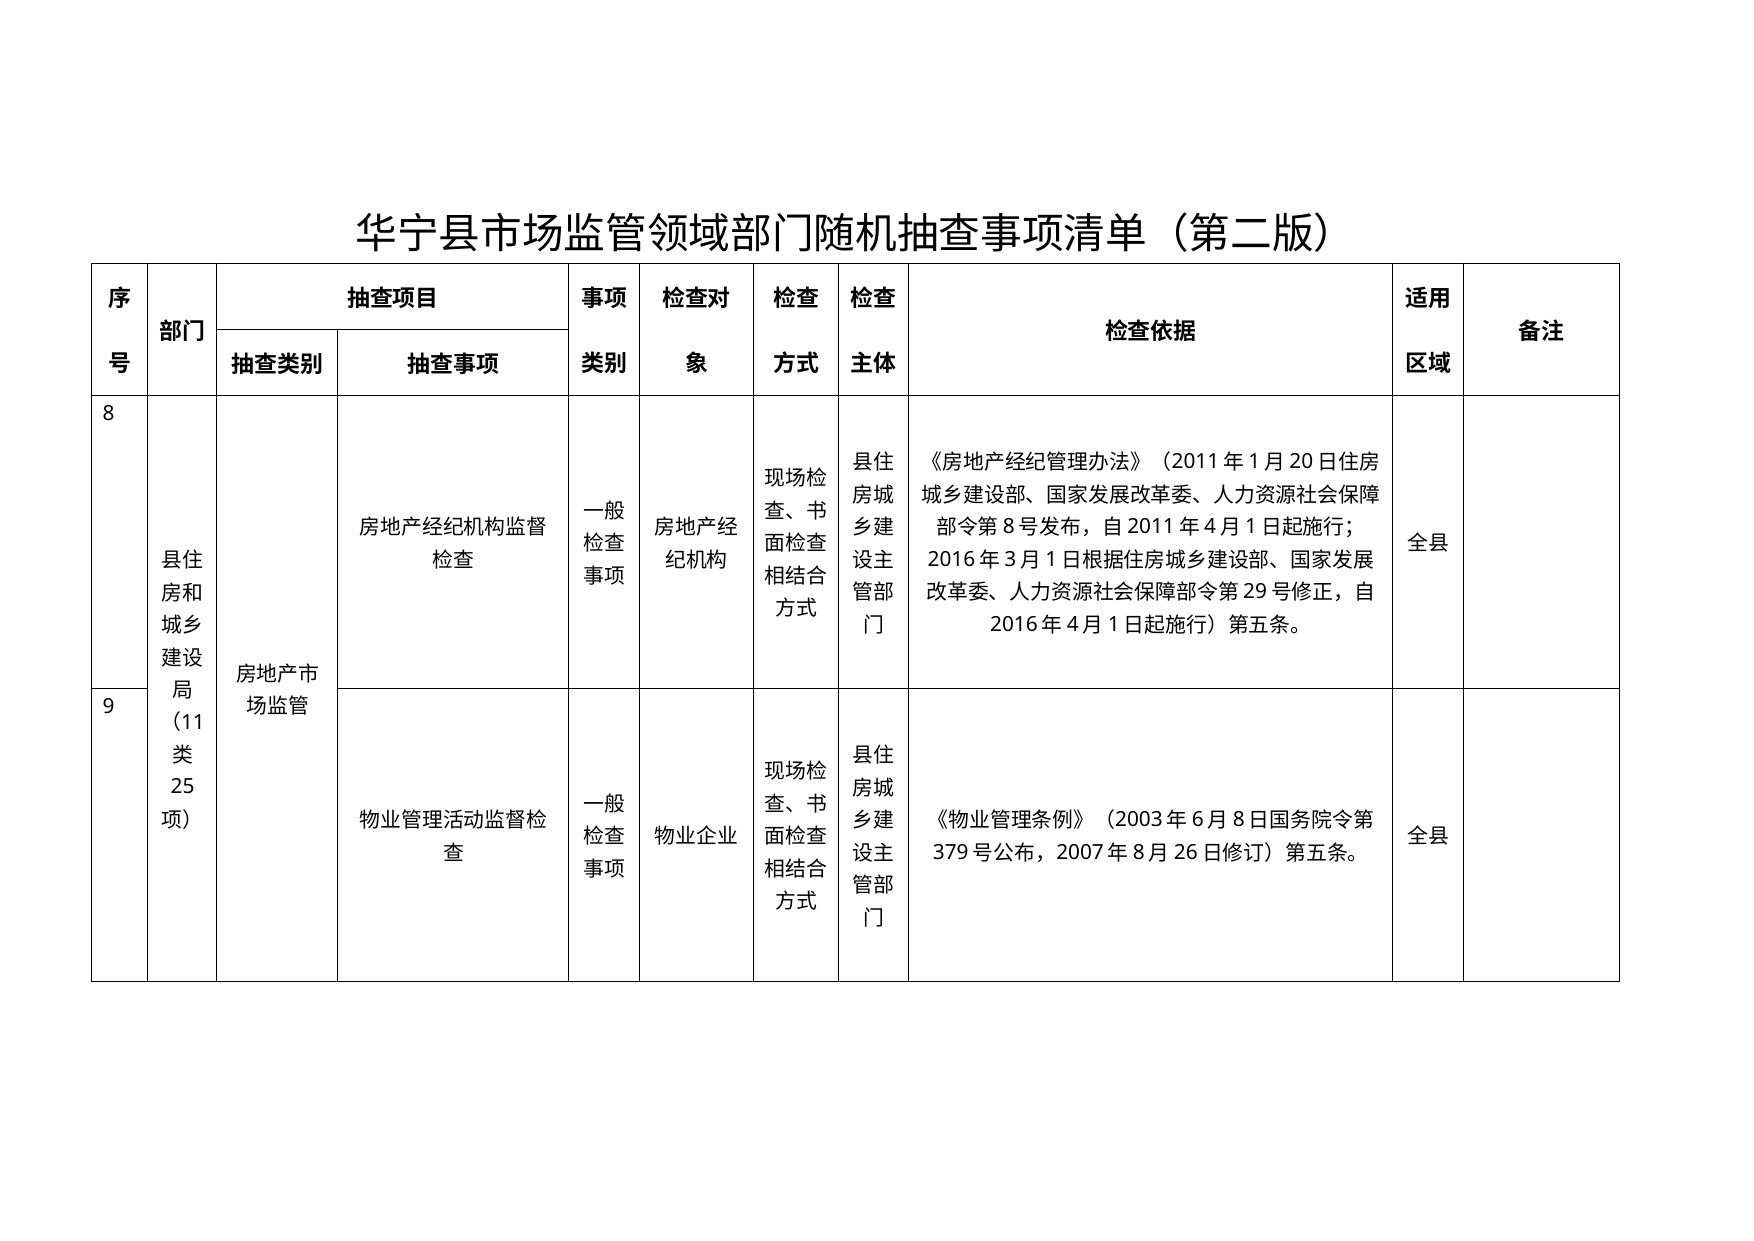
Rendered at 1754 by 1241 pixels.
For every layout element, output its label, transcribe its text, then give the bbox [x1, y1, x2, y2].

table_cell 物业企业 [640, 689, 753, 981]
table_cell 现场检查、书面检查相结合方式 [754, 689, 838, 981]
table_cell 检查主体 [839, 264, 908, 395]
table_cell 县住房城乡建设主管部门 [839, 396, 908, 688]
table_cell [92, 396, 147, 688]
table_cell 序号 [92, 264, 147, 395]
table_cell 抽查类别 [217, 330, 337, 395]
table_cell 部门 [148, 264, 216, 395]
table_cell 检查对象 [640, 264, 753, 395]
table_cell [92, 689, 147, 981]
table_cell 检查方式 [754, 264, 838, 395]
table_cell 抽查事项 [338, 330, 568, 395]
table_cell 备注 [1464, 264, 1619, 395]
table_cell 事项类别 [569, 264, 639, 395]
table_cell 县住房和城乡建设局（11类25项） [148, 396, 216, 981]
table_cell 《房地产经纪管理办法》（2011年1月20日住房城乡建设部、国家发展改革委、人力资源社会保障部令第8号发布，自2011年4月1日起施行；2016年3月1日根据住房城乡建设部、国家发展改革委、人力资源社会保障部令第29号修正，自2016年4月1日起施行）第五条。 [909, 396, 1392, 688]
table_cell 全县 [1393, 689, 1463, 981]
table_cell 《物业管理条例》（2003年6月8日国务院令第379号公布，2007年8月26日修订）第五条。 [909, 689, 1392, 981]
table_cell 现场检查、书面检查相结合方式 [754, 396, 838, 688]
table_cell [1464, 396, 1619, 688]
table_cell 房地产经纪机构监督检查 [338, 396, 568, 688]
table_cell 物业管理活动监督检查 [338, 689, 568, 981]
table_cell 检查依据 [909, 264, 1392, 395]
table_cell 县住房城乡建设主管部门 [839, 689, 908, 981]
table_cell 抽查项目 [217, 264, 568, 329]
table_header 华宁县市场监管领域部门随机抽查事项清单（第二版） [91, 198, 1619, 263]
table_cell 适用区域 [1393, 264, 1463, 395]
table_cell 全县 [1393, 396, 1463, 688]
table_cell 房地产市场监管 [217, 396, 337, 981]
table_cell 房地产经纪机构 [640, 396, 753, 688]
table_cell 一般检查事项 [569, 689, 639, 981]
table_cell [1464, 689, 1619, 981]
table_cell 一般检查事项 [569, 396, 639, 688]
